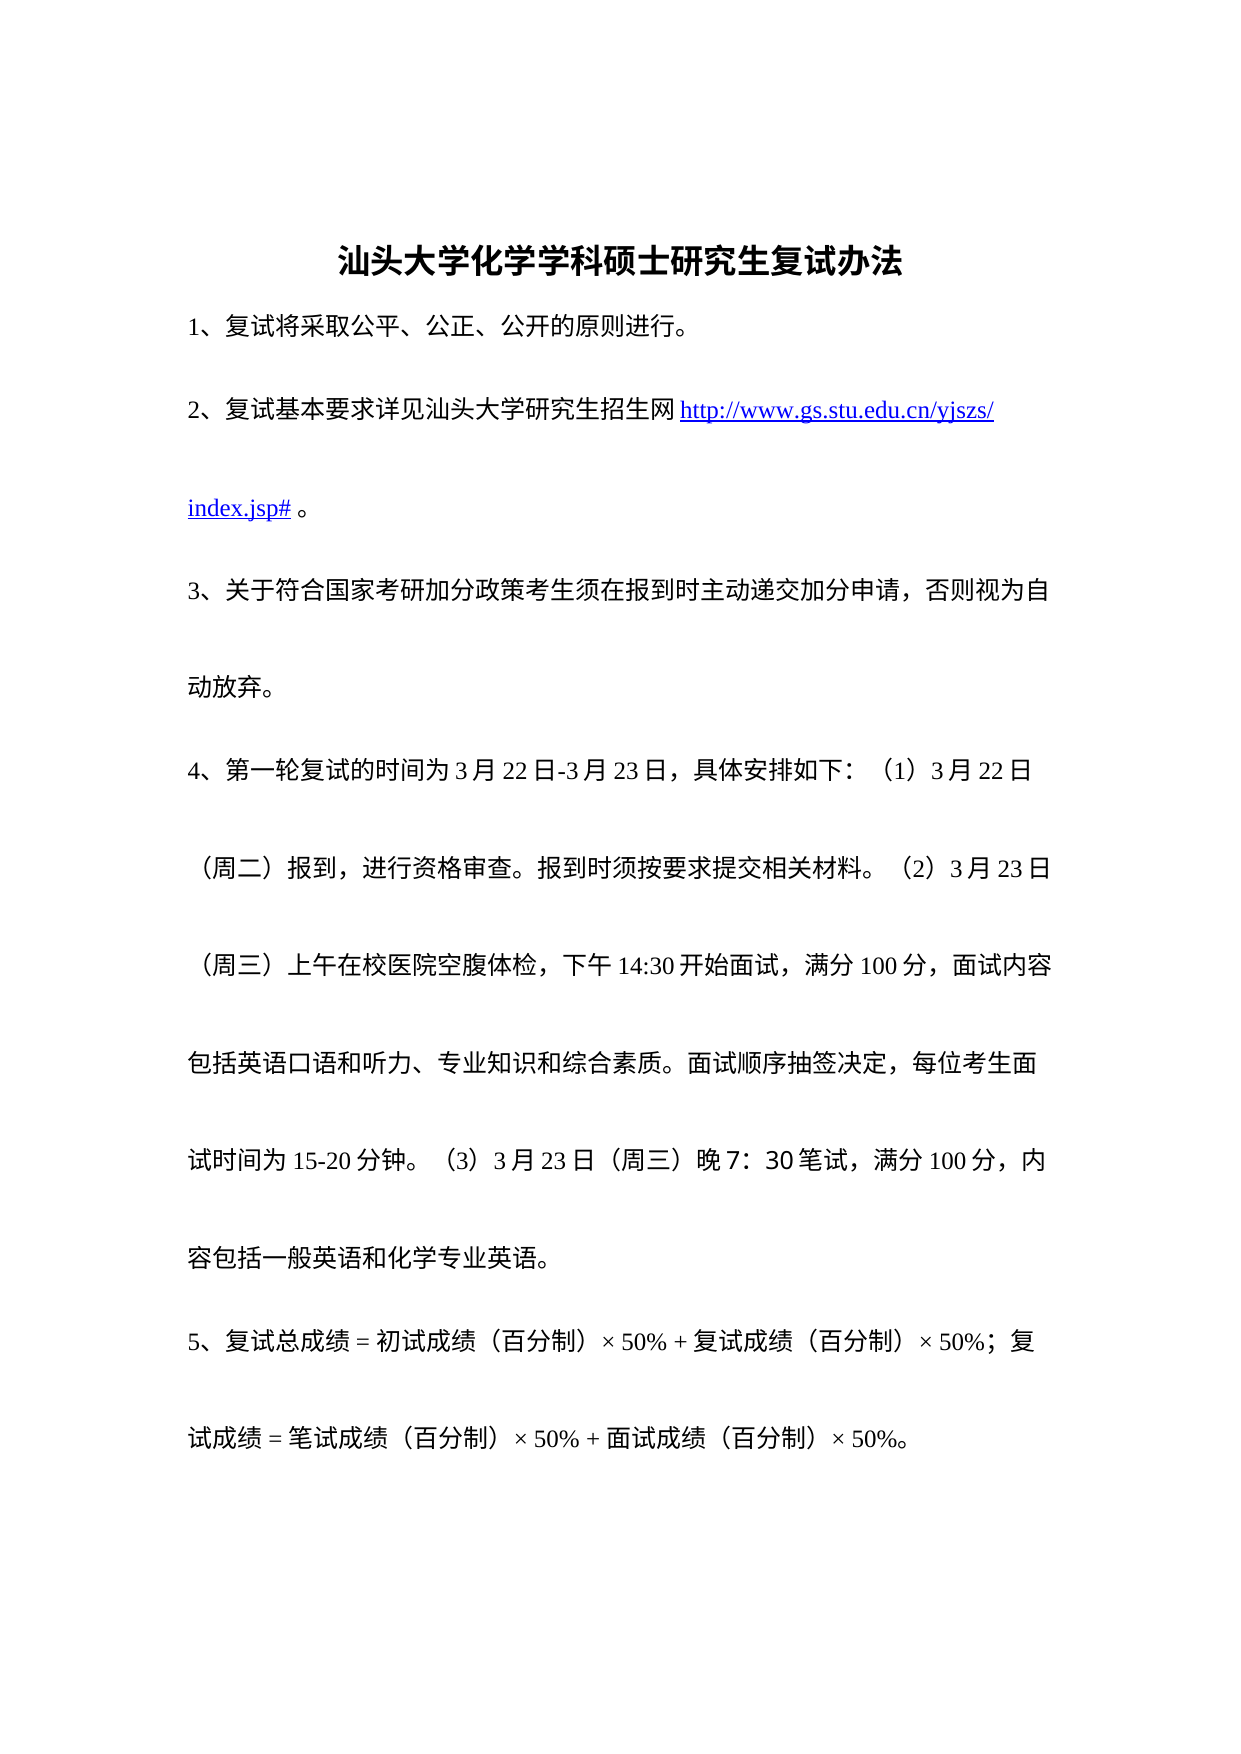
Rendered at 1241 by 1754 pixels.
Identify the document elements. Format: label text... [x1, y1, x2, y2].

text 2、复试基本要求详见汕头大学研究生招生网http://www.gs.stu.edu.cn/yjszs/index.jsp# 。 [187, 375, 1053, 538]
text 1、复试将采取公平、公正、公开的原则进行。 [187, 292, 1053, 357]
text 汕头大学化学学科硕士研究生复试办法 [187, 162, 1053, 292]
text 4、第一轮复试的时间为3月22日-3月23日，具体安排如下：（1）3月22日（周二）报到，进行资格审查。报到时须按要求提交相关材料。（2）3月23日（周三）上午在校医院空腹体检，下午14:30开始面试，满分100分，面试内容包括英语口语和听力、专业知识和综合素质。面试顺序抽签决定，每位考生面试时间为15-20分钟。（3）3月23日（周三）晚7：30笔试，满分100分，内容包括一般英语和化学专业英语。 [187, 736, 1053, 1289]
text 5、复试总成绩 = 初试成绩（百分制）× 50% + 复试成绩（百分制）× 50%；复试成绩 = 笔试成绩（百分制）× 50% + 面试成绩（百分制）× 50%。 [187, 1307, 1053, 1469]
text 3、关于符合国家考研加分政策考生须在报到时主动递交加分申请，否则视为自动放弃。 [187, 556, 1053, 718]
